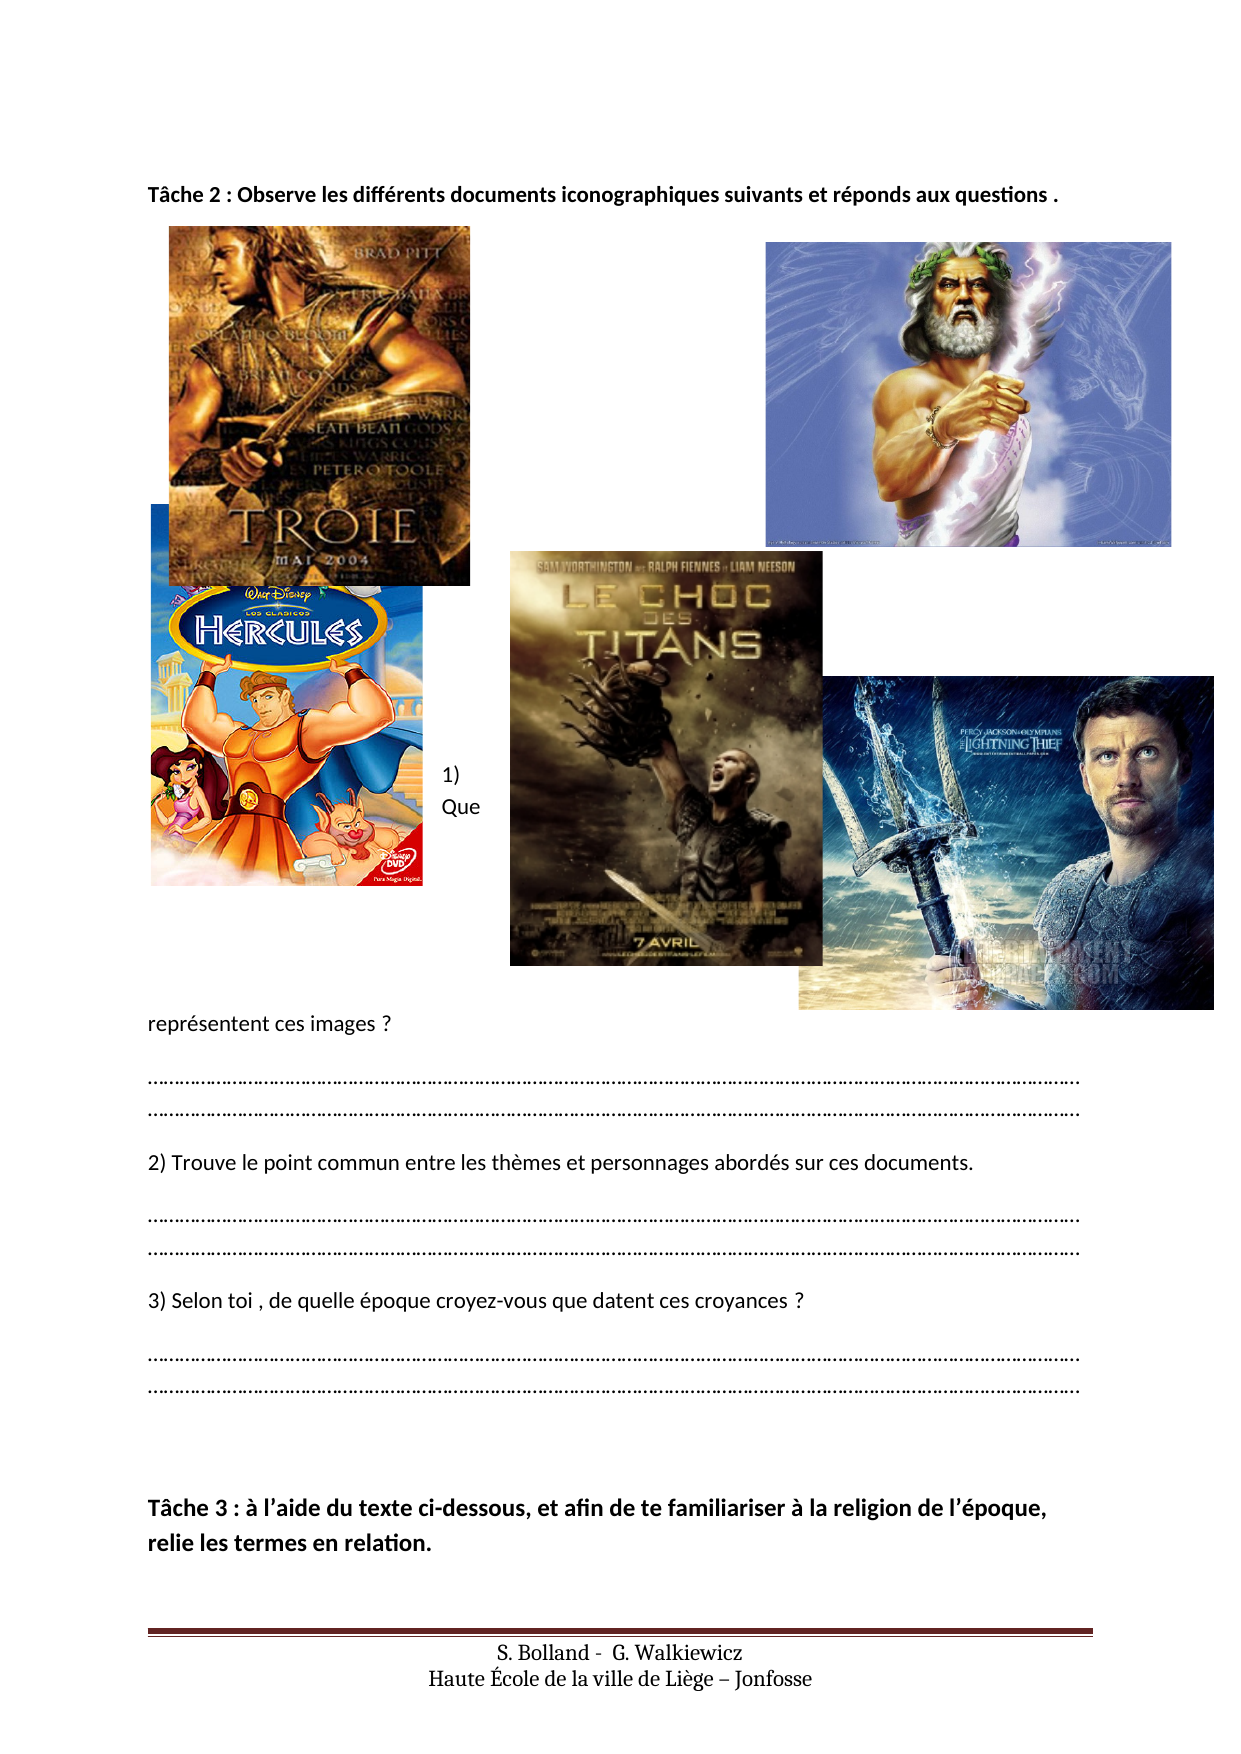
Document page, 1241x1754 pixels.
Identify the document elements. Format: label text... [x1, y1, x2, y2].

text ………………………………………………………………………………………………………………………………………………………………………………………………………………………………………………………………………………………………………………………… [148, 1339, 1093, 1399]
picture [765, 242, 1172, 547]
text 3) Selon toi , de quelle époque croyez-vous que datent ces croyances ? [148, 1286, 1093, 1314]
text Tâche 3 : à l’aide du texte ci-dessous, et afin de te familiariser à la religion de l’époque, relie les termes en relation. [148, 1492, 1093, 1557]
text Tâche 2 : Observe les différents documents iconographiques suivants et réponds aux questions . [148, 180, 1093, 208]
text ………………………………………………………………………………………………………………………………………………………………………………………………………………………………………………………………………………………………………………………… [148, 1062, 1093, 1123]
text ………………………………………………………………………………………………………………………………………………………………………………………………………………………………………………………………………………………………………………………… [148, 1201, 1093, 1261]
text 2) Trouve le point commun entre les thèmes et personnages abordés sur ces documents. [148, 1148, 1093, 1176]
picture [150, 226, 471, 886]
picture [510, 551, 1214, 1010]
text 1) Que représentent ces images ? [148, 760, 1093, 1037]
